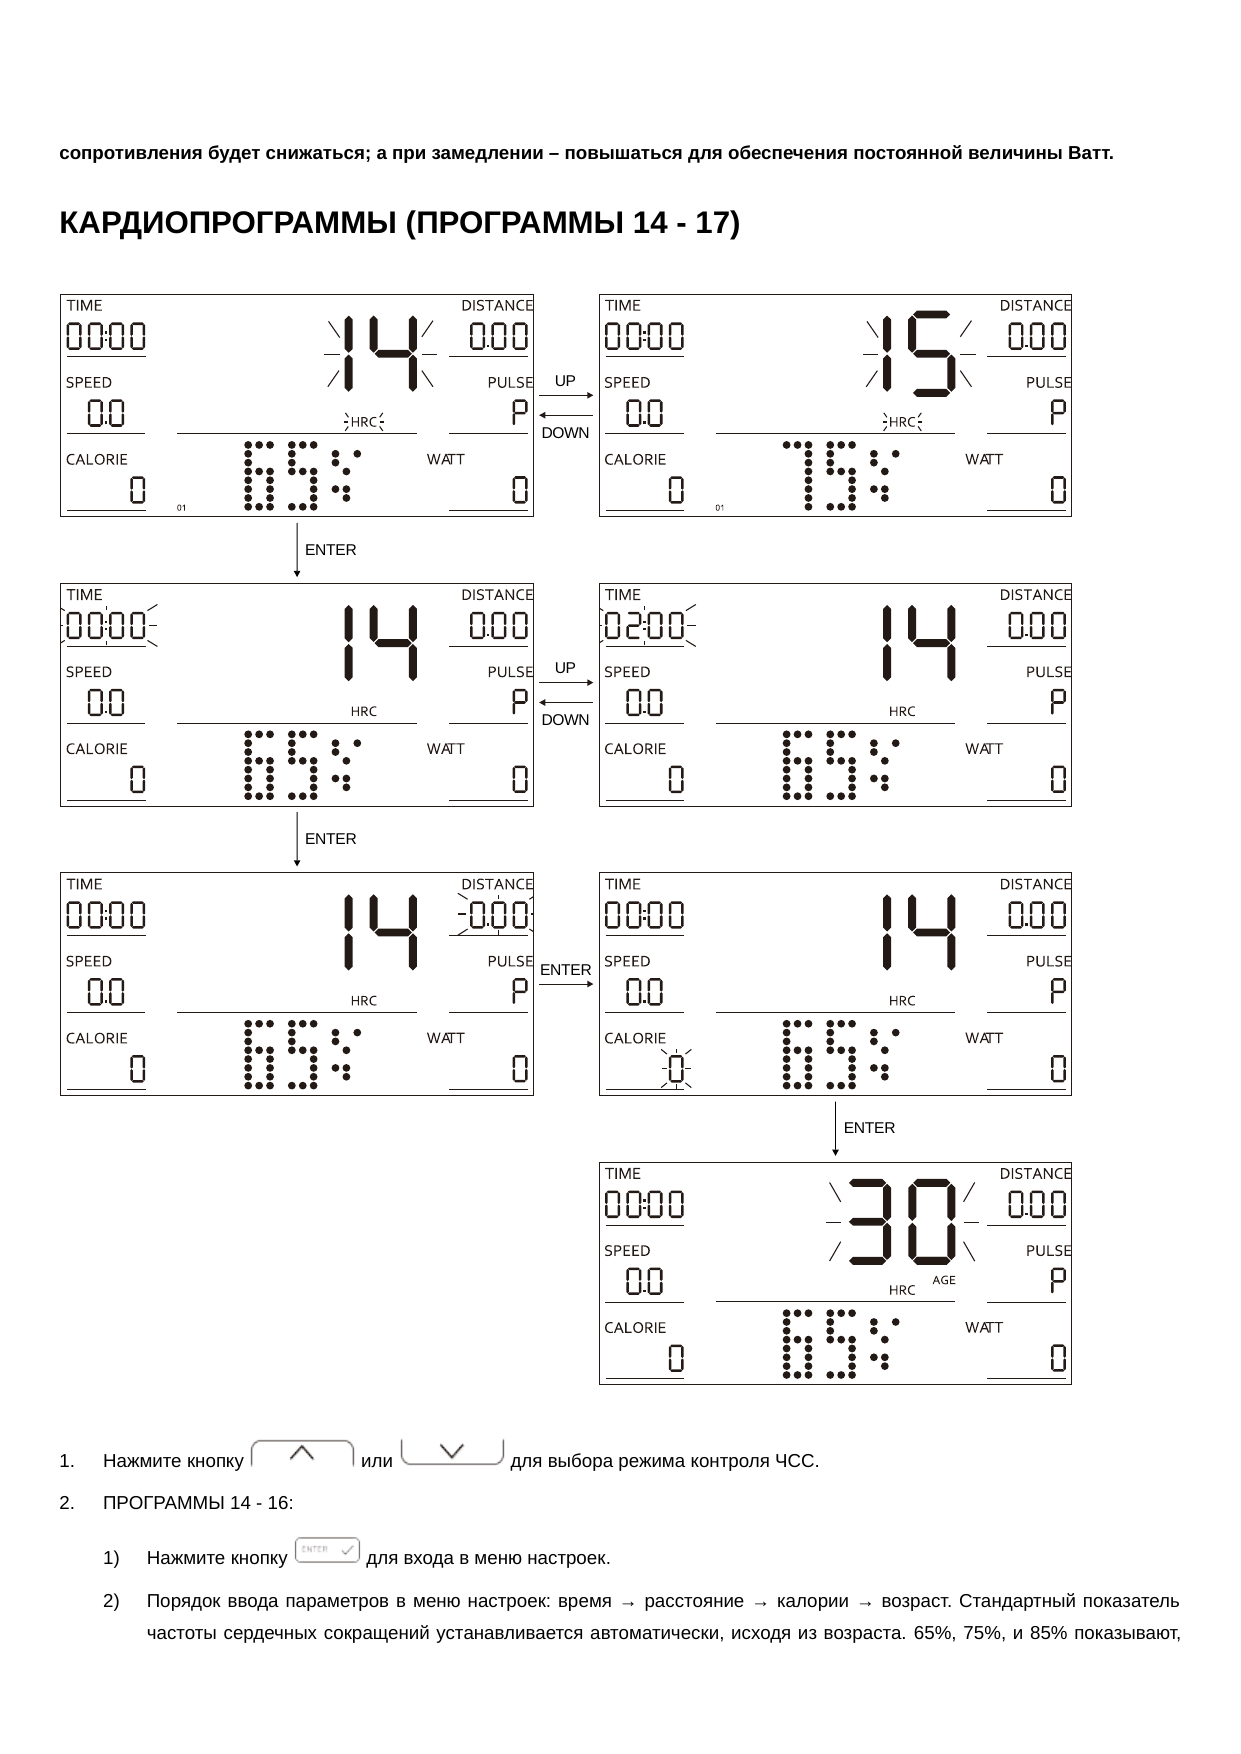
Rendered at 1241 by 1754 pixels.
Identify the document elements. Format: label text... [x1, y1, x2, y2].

list Нажмите кнопку или для выбора режима контроля ЧСС. [59, 1422, 1181, 1487]
list ПРОГРАММЫ 14 - 16: [59, 1487, 1181, 1519]
list Нажмите кнопку для входа в меню настроек. [103, 1519, 1181, 1584]
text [59, 136, 1181, 168]
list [103, 1584, 1181, 1649]
text КАРДИОПРОГРАММЫ (ПРОГРАММЫ 14 - 17) [59, 189, 1181, 254]
